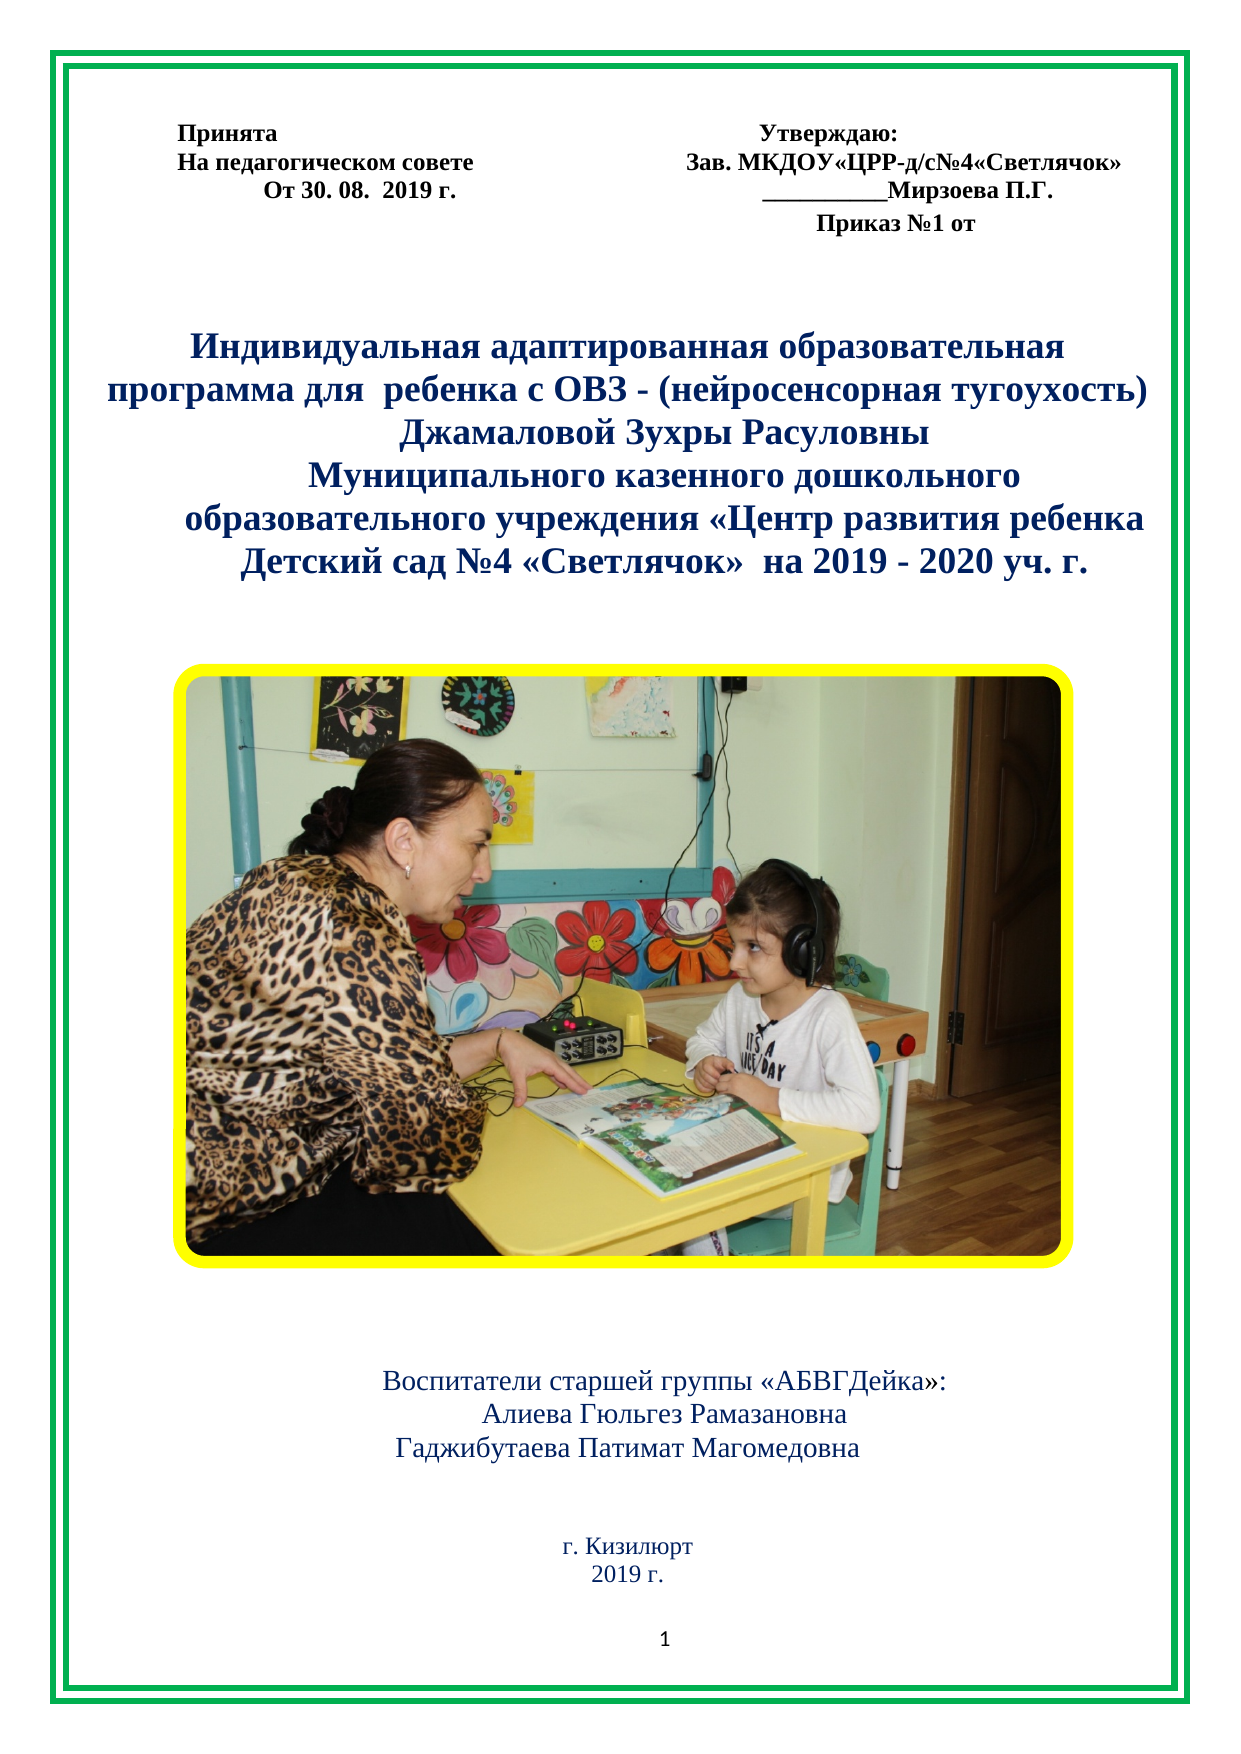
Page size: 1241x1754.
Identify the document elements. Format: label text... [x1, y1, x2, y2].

text г. Кизилюрт [103, 1531, 1152, 1559]
text Приказ №1 от [177, 208, 1152, 237]
text На педагогическом совете Зав. МКДОУ«ЦРР-д/с№4«Светлячок» [177, 147, 1152, 176]
text Воспитатели старшей группы «АБВГДейка»: [177, 1363, 1152, 1397]
text Индивидуальная адаптированная образовательная программа для ребенка с ОВЗ - (нейросенсорная тугоухость) [103, 323, 1152, 409]
text 2019 г. [103, 1559, 1152, 1588]
text Алиева Гюльгез Рамазановна [177, 1397, 1152, 1430]
text Муниципального казенного дошкольного образовательного учреждения «Центр развития ребенка Детский сад №4 «Светлячок» на 2019 - 2020 уч. г. [177, 453, 1152, 582]
text Принята Утверждаю: [177, 118, 1152, 147]
text Джамаловой Зухры Расуловны [177, 409, 1152, 453]
picture [186, 677, 1060, 1255]
text Гаджибутаева Патимат Магомедовна [103, 1430, 1152, 1464]
text От 30. 08. 2019 г. __________Мирзоева П.Г. [177, 176, 1152, 204]
